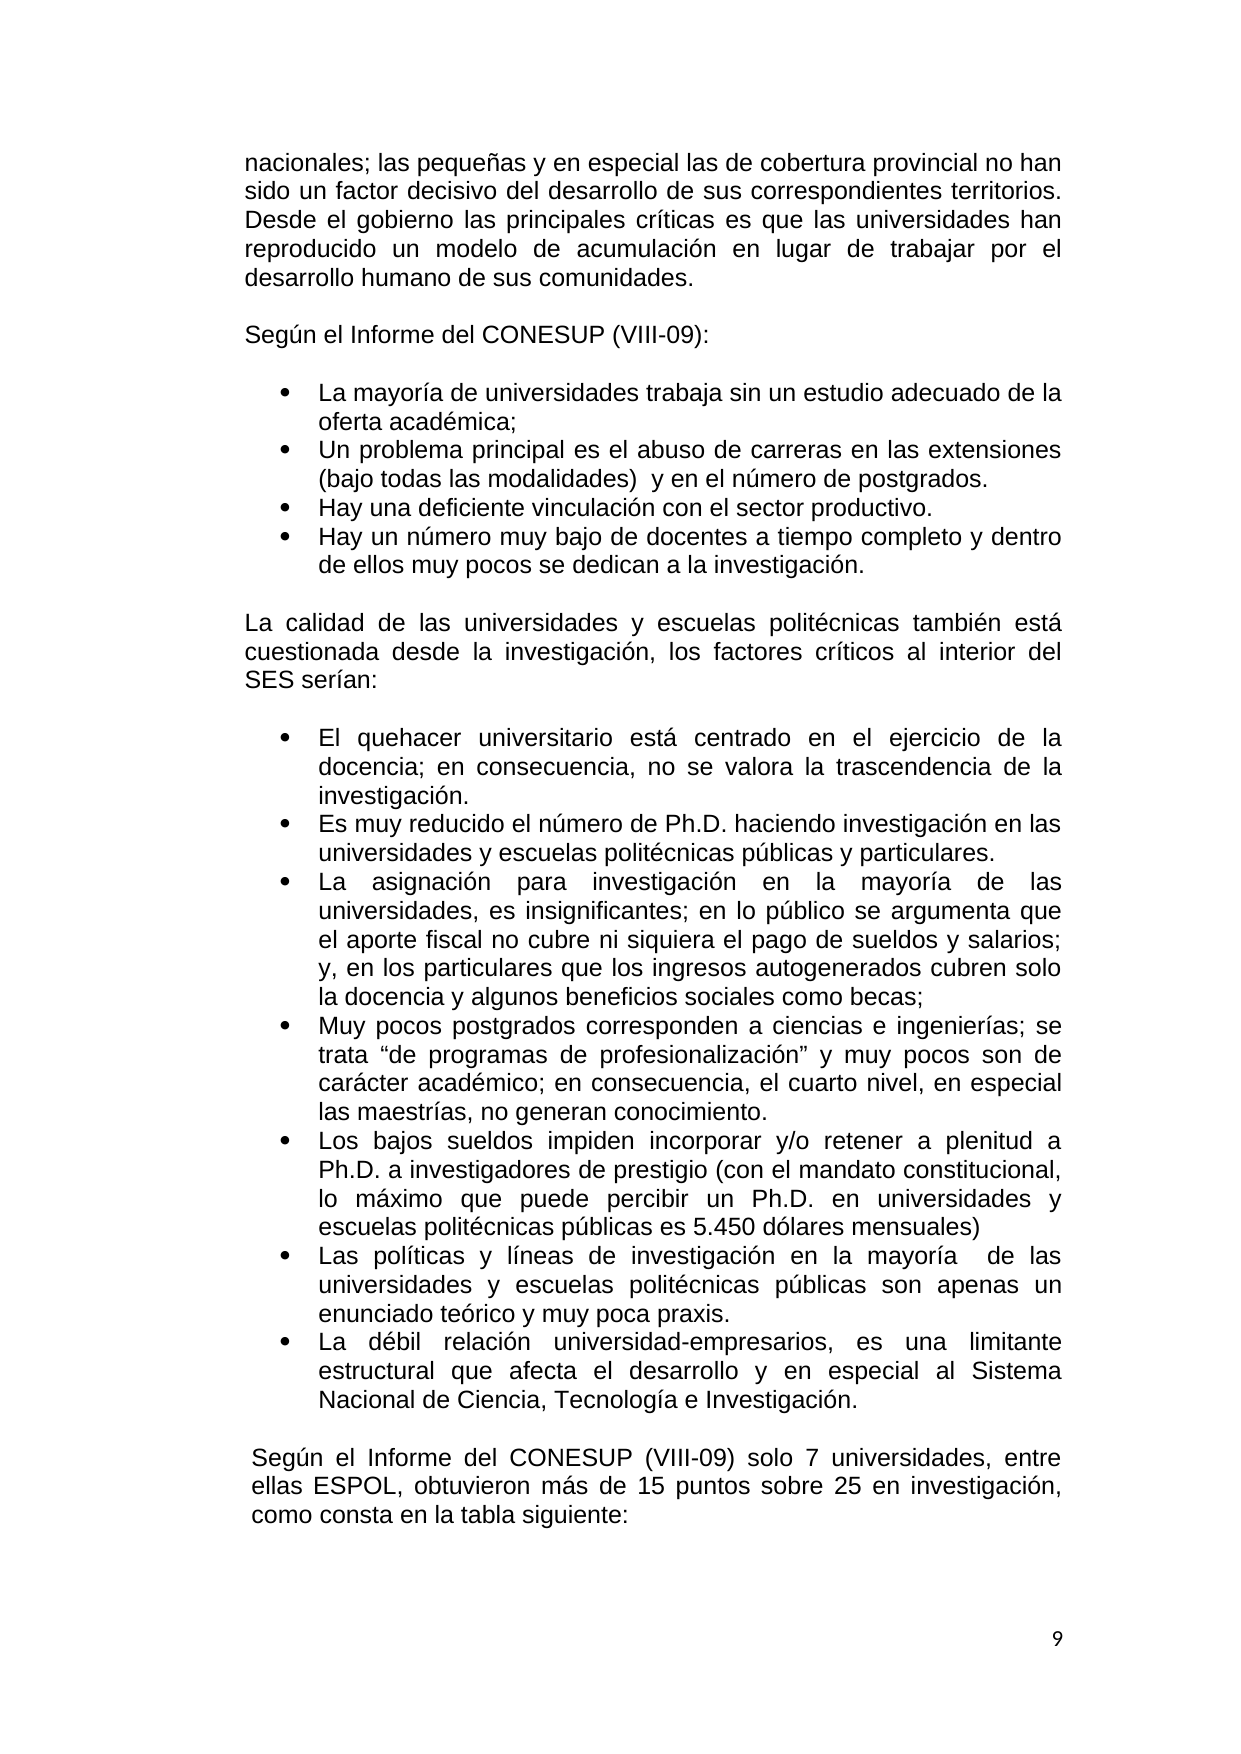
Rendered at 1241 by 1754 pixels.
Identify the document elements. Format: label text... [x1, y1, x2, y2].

list Hay una deficiente vinculación con el sector productivo. [281, 493, 1063, 522]
list Muy pocos postgrados corresponden a ciencias e ingenierías; se trata “de programas de profesionalización” y muy pocos son de carácter académico; en consecuencia, el cuarto nivel, en especial las maestrías, no generan conocimiento. [281, 1011, 1063, 1126]
list Los bajos sueldos impiden incorporar y/o retener a plenitud a Ph.D. a investigadores de prestigio (con el mandato constitucional, lo máximo que puede percibir un Ph.D. en universidades y escuelas politécnicas públicas es 5.450 dólares mensuales) [281, 1126, 1063, 1241]
list La mayoría de universidades trabaja sin un estudio adecuado de la oferta académica; [281, 378, 1063, 435]
list La débil relación universidad-empresarios, es una limitante estructural que afecta el desarrollo y en especial al Sistema Nacional de Ciencia, Tecnología e Investigación. [281, 1327, 1063, 1414]
list El quehacer universitario está centrado en el ejercicio de la docencia; en consecuencia, no se valora la trascendencia de la investigación. [281, 723, 1063, 809]
text La calidad de las universidades y escuelas politécnicas también está cuestionada desde la investigación, los factores críticos al interior del SES serían: [244, 608, 1063, 694]
list La asignación para investigación en la mayoría de las universidades, es insignificantes; en lo público se argumenta que el aporte fiscal no cubre ni siquiera el pago de sueldos y salarios; y, en los particulares que los ingresos autogenerados cubren solo la docencia y algunos beneficios sociales como becas; [281, 867, 1063, 1011]
text Según el Informe del CONESUP (VIII-09): [244, 320, 1063, 349]
list Es muy reducido el número de Ph.D. haciendo investigación en las universidades y escuelas politécnicas públicas y particulares. [281, 809, 1063, 867]
list Las políticas y líneas de investigación en la mayoría de las universidades y escuelas politécnicas públicas son apenas un enunciado teórico y muy poca praxis. [281, 1241, 1063, 1327]
list Un problema principal es el abuso de carreras en las extensiones (bajo todas las modalidades) y en el número de postgrados. [281, 435, 1063, 493]
text Según el Informe del CONESUP (VIII-09) solo 7 universidades, entre ellas ESPOL, obtuvieron más de 15 puntos sobre 25 en investigación, como consta en la tabla siguiente: [251, 1442, 1063, 1529]
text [244, 148, 1063, 291]
list Hay un número muy bajo de docentes a tiempo completo y dentro de ellos muy pocos se dedican a la investigación. [281, 522, 1063, 579]
